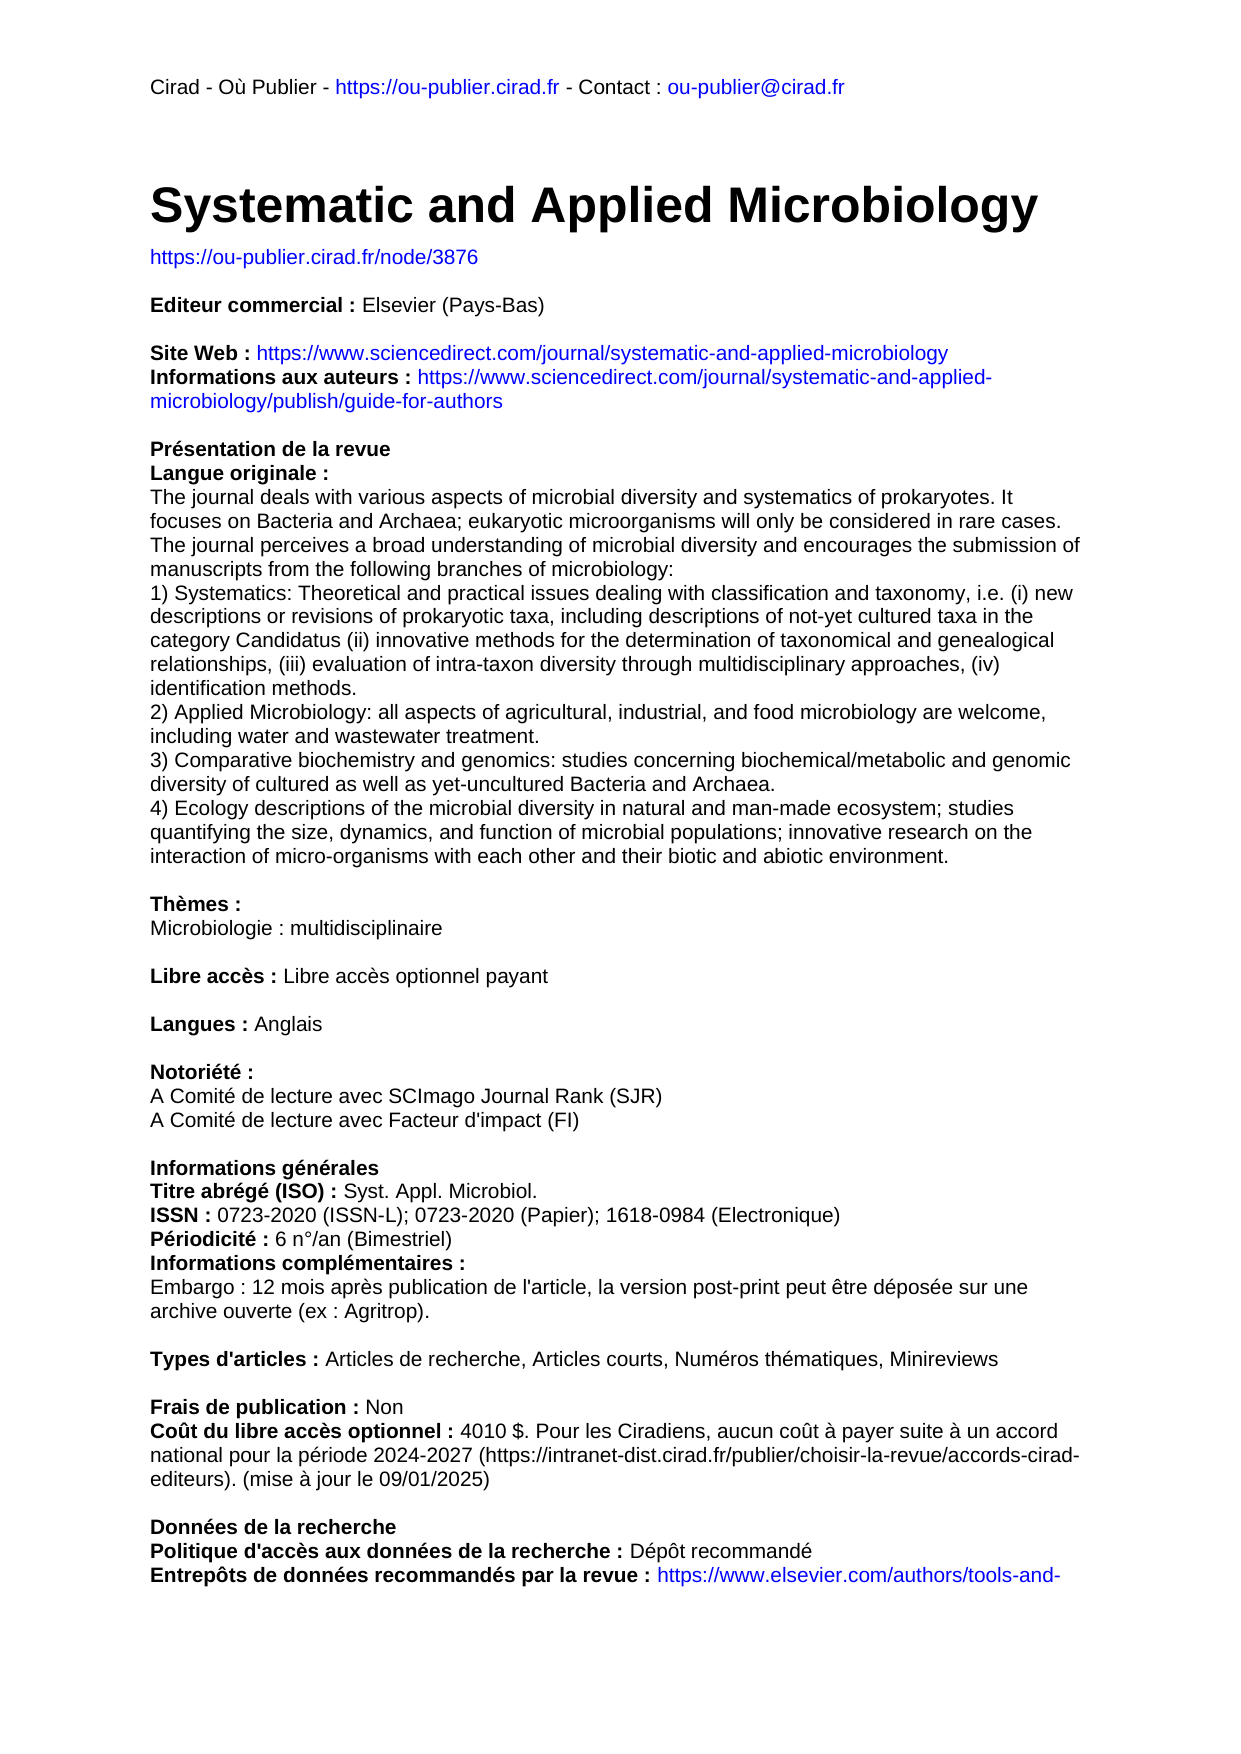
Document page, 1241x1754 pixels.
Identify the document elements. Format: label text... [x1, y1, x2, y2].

text https://ou-publier.cirad.fr/node/3876 [150, 245, 1090, 269]
subtitle Systematic and Applied Microbiology [150, 175, 1090, 232]
text Editeur commercial : Elsevier (Pays-Bas)Site Web : https://www.sciencedirect.com/journal/systematic-and-applied-microbiologyInformations aux auteurs : https://www.sciencedirect.com/journal/systematic-and-applied-microbiology/publish/guide-for-authorsPrésentation de la revueLangue originale : [150, 269, 1090, 484]
text Embargo : 12 mois après publication de l'article, la version post-print peut être déposée sur une archive ouverte (ex : Agritrop). [150, 1275, 1090, 1323]
text Thèmes : Microbiologie : multidisciplinaireLibre accès : Libre accès optionnel payantLangues : AnglaisNotoriété : A Comité de lecture avec SCImago Journal Rank (SJR)A Comité de lecture avec Facteur d'impact (FI)Informations généralesTitre abrégé (ISO) : Syst. Appl. Microbiol.ISSN : 0723-2020 (ISSN-L); 0723-2020 (Papier); 1618-0984 (Electronique)Périodicité : 6 n°/an (Bimestriel)Informations complémentaires : [150, 892, 1090, 1275]
text The journal deals with various aspects of microbial diversity and systematics of prokaryotes. It focuses on Bacteria and Archaea; eukaryotic microorganisms will only be considered in rare cases. The journal perceives a broad understanding of microbial diversity and encourages the submission of manuscripts from the following branches of microbiology:1) Systematics: Theoretical and practical issues dealing with classification and taxonomy, i.e. (i) new descriptions or revisions of prokaryotic taxa, including descriptions of not-yet cultured taxa in the category Candidatus (ii) innovative methods for the determination of taxonomical and genealogical relationships, (iii) evaluation of intra-taxon diversity through multidisciplinary approaches, (iv) identification methods.2) Applied Microbiology: all aspects of agricultural, industrial, and food microbiology are welcome, including water and wastewater treatment.3) Comparative biochemistry and genomics: studies concerning biochemical/metabolic and genomic diversity of cultured as well as yet-uncultured Bacteria and Archaea.4) Ecology descriptions of the microbial diversity in natural and man-made ecosystem; studies quantifying the size, dynamics, and function of microbial populations; innovative research on the interaction of micro-organisms with each other and their biotic and abiotic environment. [150, 484, 1090, 868]
